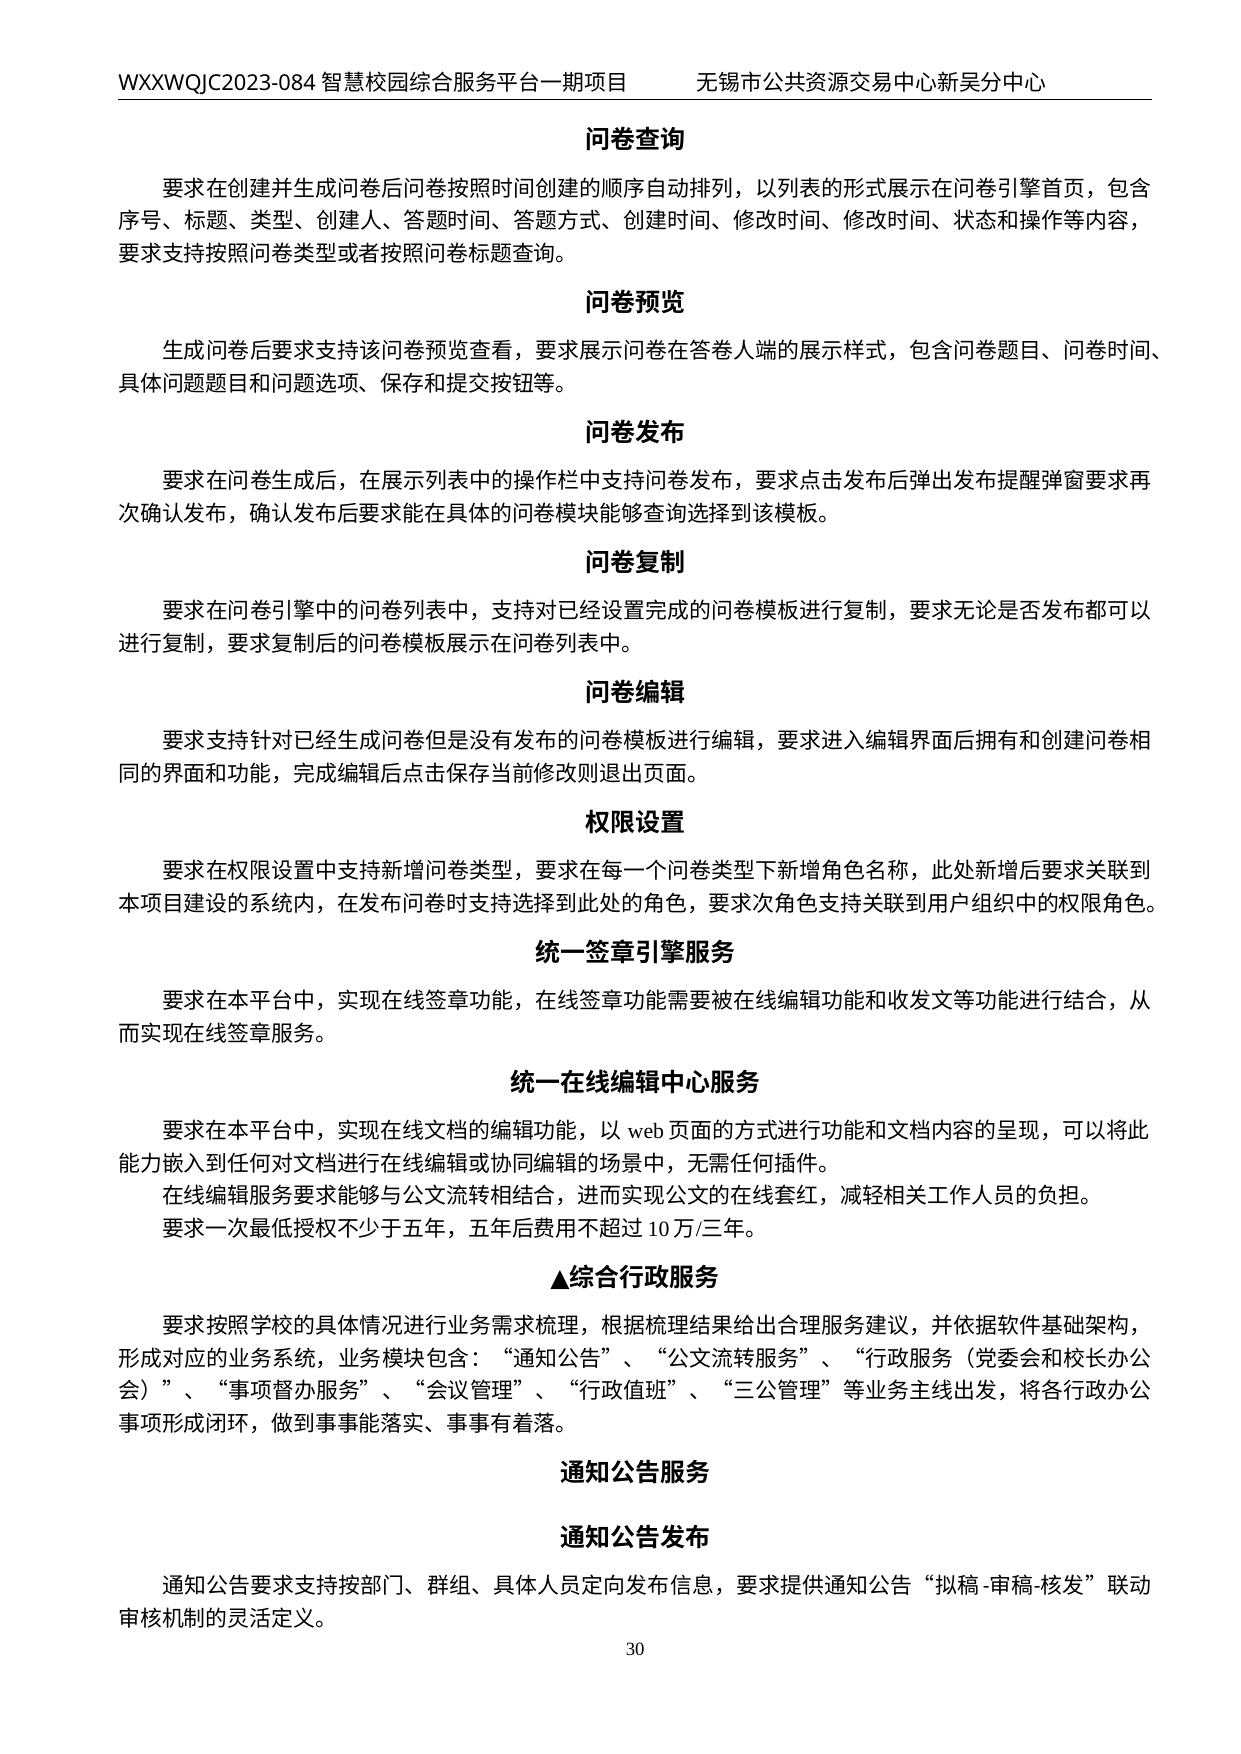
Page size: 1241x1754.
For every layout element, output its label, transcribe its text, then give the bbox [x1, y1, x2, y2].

subtitle 通知公告发布 [118, 1503, 1152, 1568]
subtitle 问卷查询 [118, 105, 1152, 170]
subtitle 问卷复制 [118, 528, 1152, 593]
text 要求在权限设置中支持新增问卷类型，要求在每一个问卷类型下新增角色名称，此处新增后要求关联到本项目建设的系统内，在发布问卷时支持选择到此处的角色，要求次角色支持关联到用户组织中的权限角色。 [118, 853, 1152, 918]
subtitle ▲综合行政服务 [118, 1243, 1152, 1308]
text 要求在问卷引擎中的问卷列表中，支持对已经设置完成的问卷模板进行复制，要求无论是否发布都可以进行复制，要求复制后的问卷模板展示在问卷列表中。 [118, 593, 1152, 658]
subtitle 通知公告服务 [118, 1438, 1152, 1503]
text 通知公告要求支持按部门、群组、具体人员定向发布信息，要求提供通知公告“拟稿-审稿-核发”联动审核机制的灵活定义。 [118, 1568, 1152, 1633]
text 要求在问卷生成后，在展示列表中的操作栏中支持问卷发布，要求点击发布后弹出发布提醒弹窗要求再次确认发布，确认发布后要求能在具体的问卷模块能够查询选择到该模板。 [118, 463, 1152, 528]
subtitle 统一在线编辑中心服务 [118, 1048, 1152, 1113]
text 要求一次最低授权不少于五年，五年后费用不超过10万/三年。 [118, 1210, 1152, 1243]
subtitle 权限设置 [118, 788, 1152, 853]
text 要求按照学校的具体情况进行业务需求梳理，根据梳理结果给出合理服务建议，并依据软件基础架构，形成对应的业务系统，业务模块包含：“通知公告”、“公文流转服务”、“行政服务（党委会和校长办公会）”、“事项督办服务”、“会议管理”、“行政值班”、“三公管理”等业务主线出发，将各行政办公事项形成闭环，做到事事能落实、事事有着落。 [118, 1308, 1152, 1438]
subtitle 统一签章引擎服务 [118, 918, 1152, 983]
subtitle 问卷编辑 [118, 658, 1152, 723]
text 要求支持针对已经生成问卷但是没有发布的问卷模板进行编辑，要求进入编辑界面后拥有和创建问卷相同的界面和功能，完成编辑后点击保存当前修改则退出页面。 [118, 723, 1152, 788]
subtitle 问卷发布 [118, 398, 1152, 463]
text 要求在创建并生成问卷后问卷按照时间创建的顺序自动排列，以列表的形式展示在问卷引擎首页，包含序号、标题、类型、创建人、答题时间、答题方式、创建时间、修改时间、修改时间、状态和操作等内容，要求支持按照问卷类型或者按照问卷标题查询。 [118, 170, 1152, 268]
text 在线编辑服务要求能够与公文流转相结合，进而实现公文的在线套红，减轻相关工作人员的负担。 [118, 1178, 1152, 1210]
text 要求在本平台中，实现在线签章功能，在线签章功能需要被在线编辑功能和收发文等功能进行结合，从而实现在线签章服务。 [118, 983, 1152, 1048]
text 生成问卷后要求支持该问卷预览查看，要求展示问卷在答卷人端的展示样式，包含问卷题目、问卷时间、具体问题题目和问题选项、保存和提交按钮等。 [118, 333, 1152, 398]
text 要求在本平台中，实现在线文档的编辑功能，以web页面的方式进行功能和文档内容的呈现，可以将此能力嵌入到任何对文档进行在线编辑或协同编辑的场景中，无需任何插件。 [118, 1113, 1152, 1178]
subtitle 问卷预览 [118, 268, 1152, 333]
